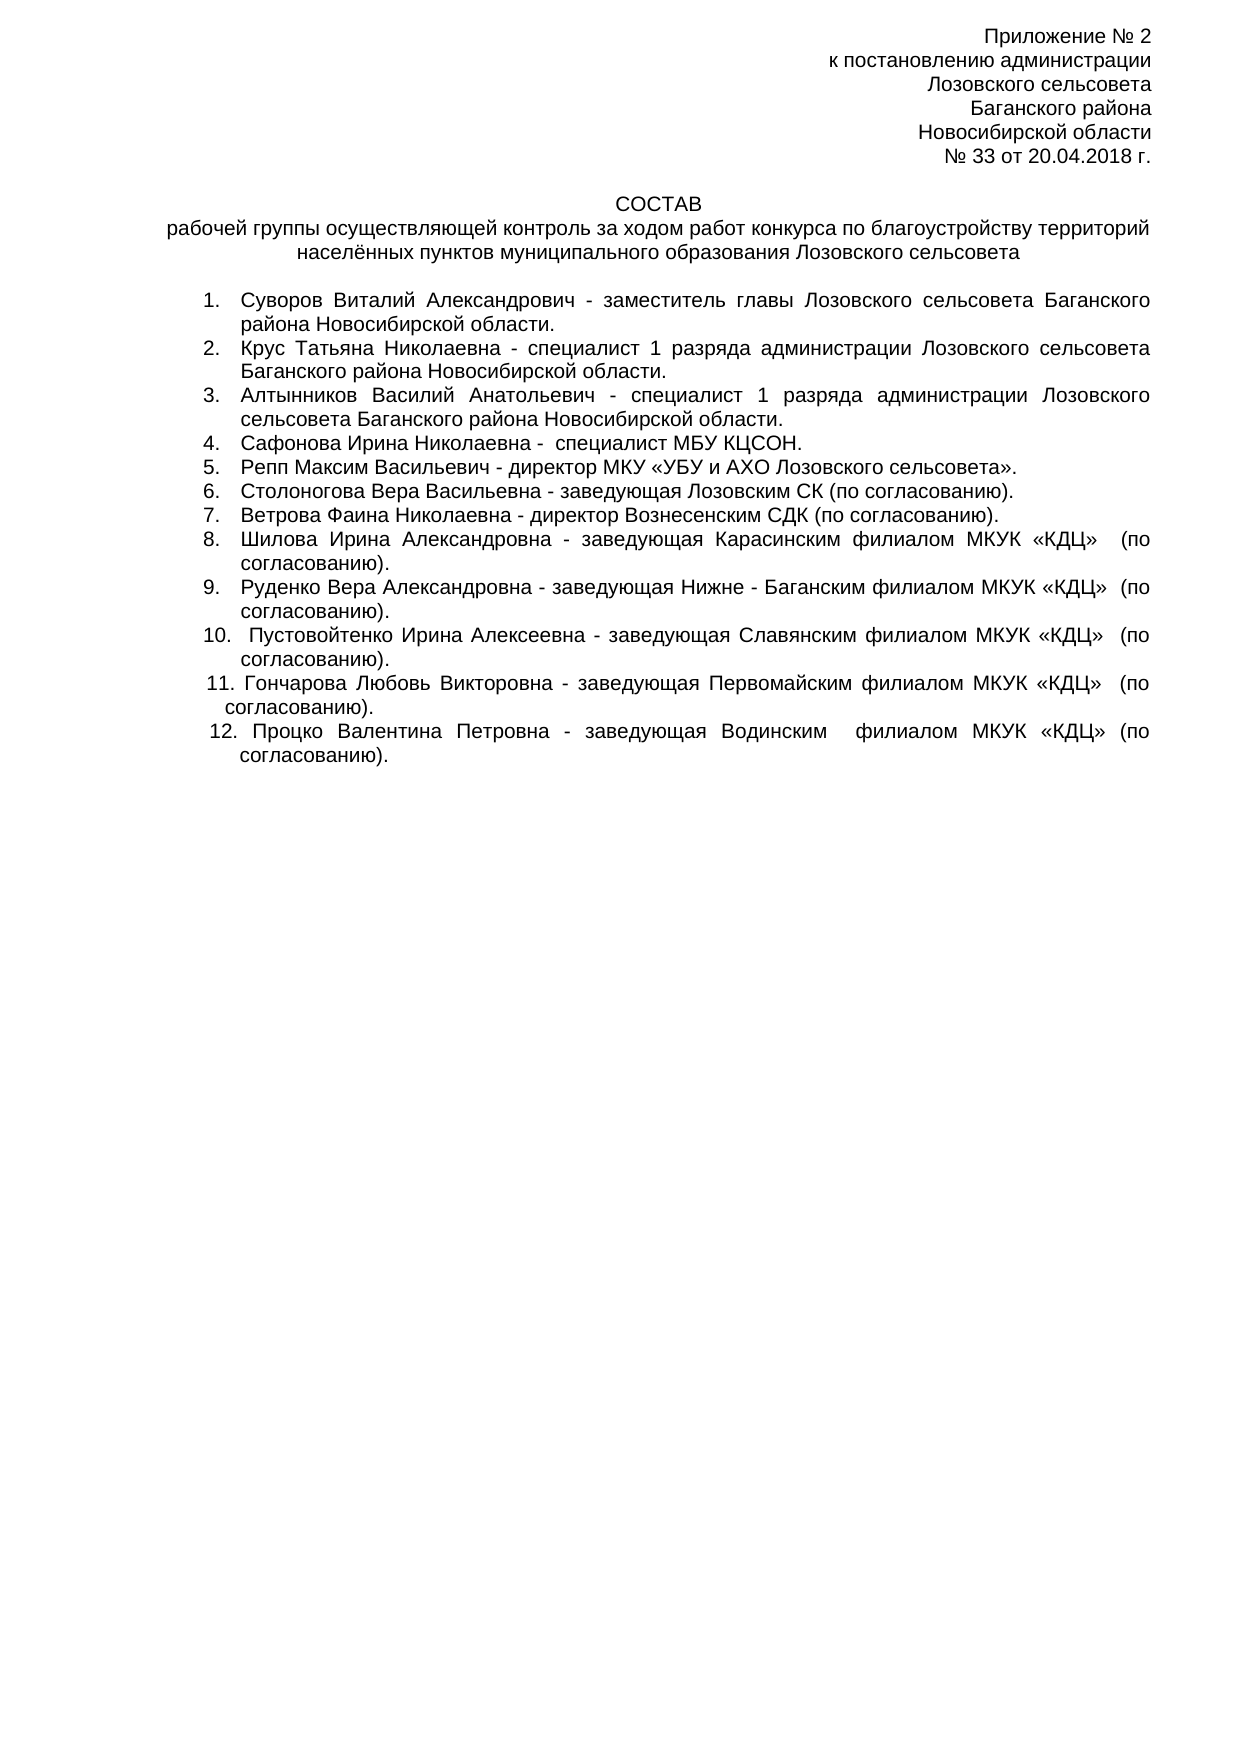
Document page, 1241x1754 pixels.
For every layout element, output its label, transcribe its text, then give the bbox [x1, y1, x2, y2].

text Лозовского сельсовета [165, 72, 1152, 96]
list Руденко Вера Александровна - заведующая Нижне - Баганским филиалом МКУК «КДЦ» (по согласованию). [203, 575, 1152, 623]
list Столоногова Вера Васильевна - заведующая Лозовским СК (по согласованию). [203, 479, 1152, 503]
text Приложение № 2 [165, 24, 1152, 48]
text 12. Процко Валентина Петровна - заведующая Водинским филиалом МКУК «КДЦ» (по согласованию). [195, 719, 1152, 767]
text Баганского района [165, 96, 1152, 120]
text № 33 от 20.04.2018 г. [165, 144, 1152, 168]
list Крус Татьяна Николаевна - специалист 1 разряда администрации Лозовского сельсовета Баганского района Новосибирской области. [203, 335, 1152, 383]
list Ветрова Фаина Николаевна - директор Вознесенским СДК (по согласованию). [203, 503, 1152, 527]
text 11. Гончарова Любовь Викторовна - заведующая Первомайским филиалом МКУК «КДЦ» (по согласованию). [188, 671, 1152, 719]
list Алтынников Василий Анатольевич - специалист 1 разряда администрации Лозовского сельсовета Баганского района Новосибирской области. [203, 383, 1152, 431]
list Репп Максим Васильевич - директор МКУ «УБУ и АХО Лозовского сельсовета». [203, 455, 1152, 479]
text Новосибирской области [165, 120, 1152, 144]
list Сафонова Ирина Николаевна - специалист МБУ КЦСОН. [203, 431, 1152, 455]
text к постановлению администрации [165, 48, 1152, 72]
text рабочей группы осуществляющей контроль за ходом работ конкурса по благоустройству территорий населённых пунктов муниципального образования Лозовского сельсовета [165, 216, 1152, 263]
list Суворов Виталий Александрович - заместитель главы Лозовского сельсовета Баганского района Новосибирской области. [203, 287, 1152, 335]
list Шилова Ирина Александровна - заведующая Карасинским филиалом МКУК «КДЦ» (по согласованию). [203, 527, 1152, 575]
list Пустовойтенко Ирина Алексеевна - заведующая Славянским филиалом МКУК «КДЦ» (по согласованию). [203, 623, 1152, 671]
text СОСТАВ [165, 192, 1152, 216]
